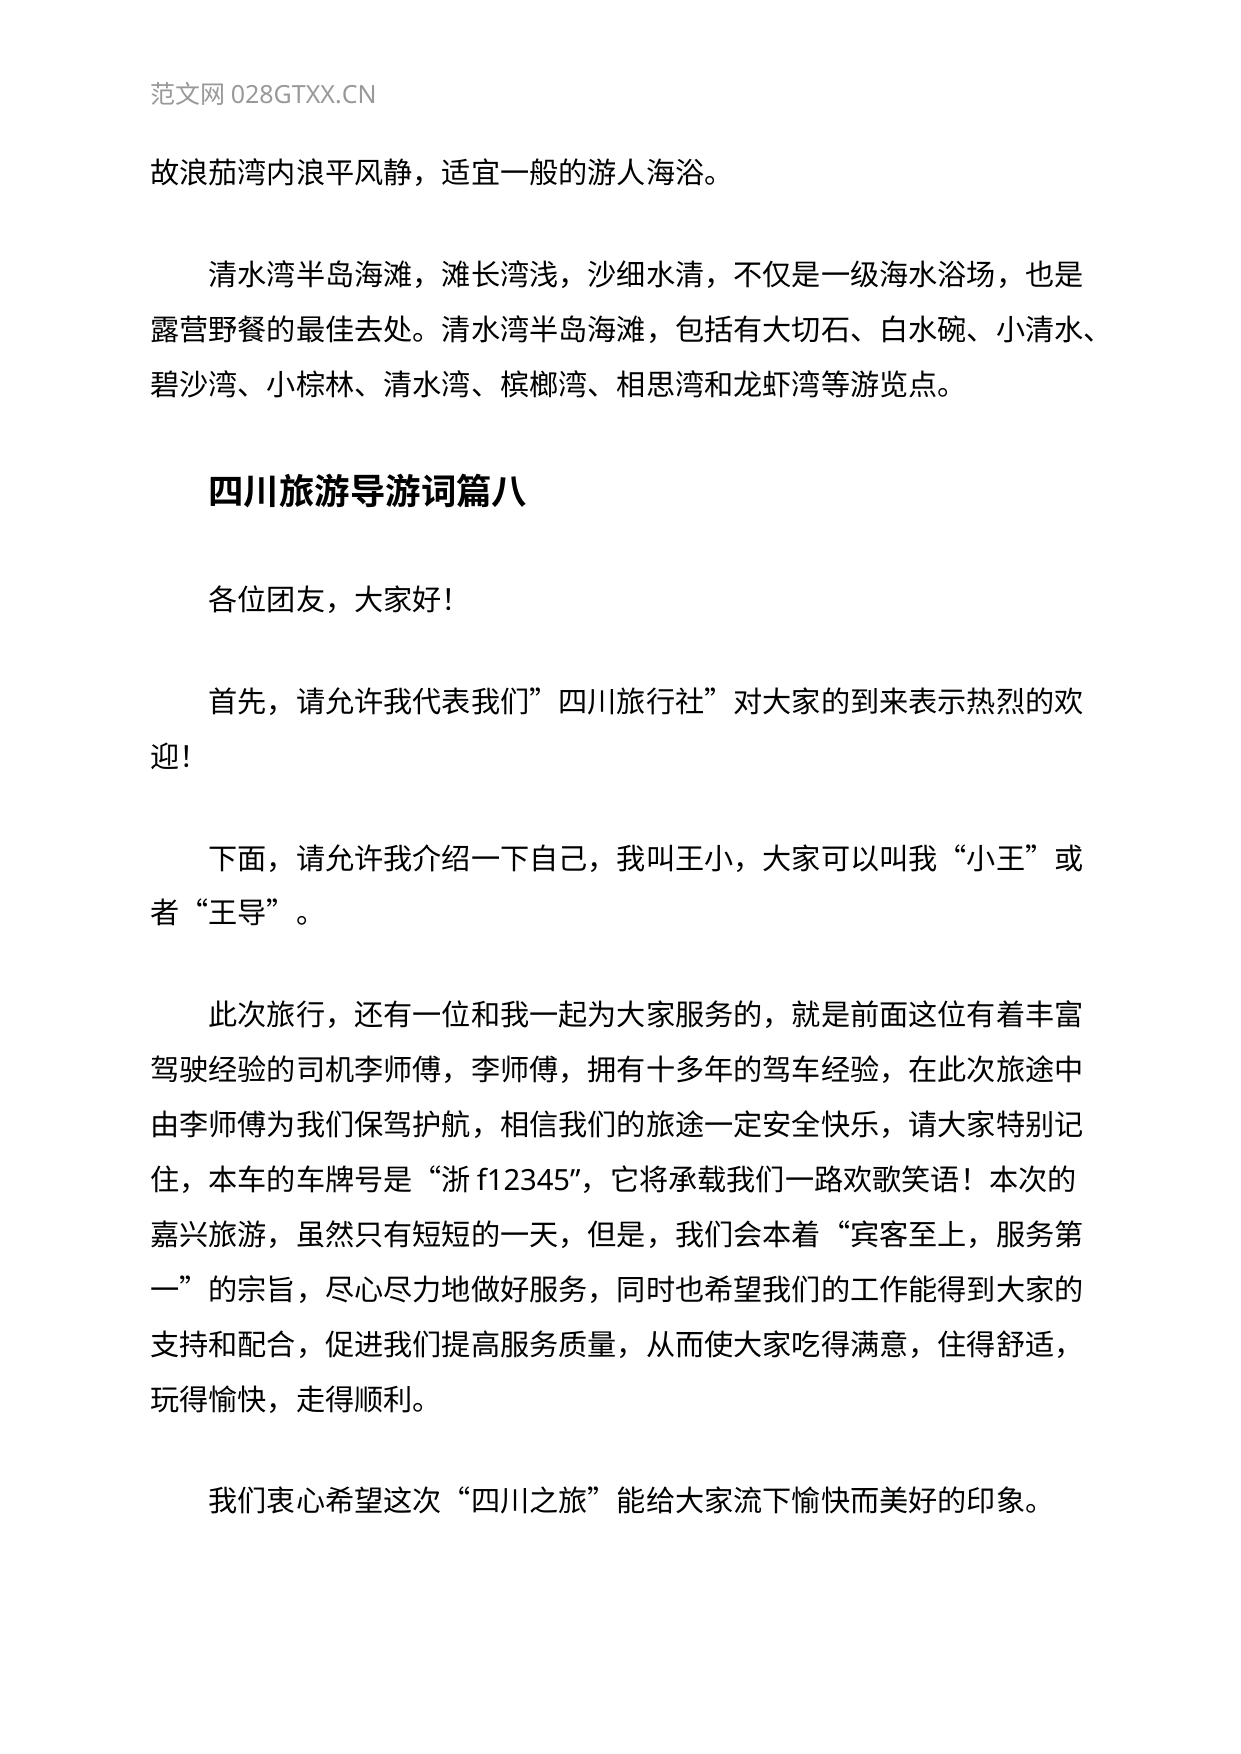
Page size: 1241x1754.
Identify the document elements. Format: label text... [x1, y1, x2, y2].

text 四川旅游导游词篇八 [150, 463, 1090, 514]
text 清水湾半岛海滩，滩长湾浅，沙细水清，不仅是一级海水浴场，也是露营野餐的最佳去处。清水湾半岛海滩，包括有大切石、白水碗、小清水、碧沙湾、小棕林、清水湾、槟榔湾、相思湾和龙虾湾等游览点。 [150, 252, 1090, 404]
text 我们衷心希望这次“四川之旅”能给大家流下愉快而美好的印象。 [150, 1478, 1090, 1520]
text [150, 150, 1090, 192]
text 各位团友，大家好！ [150, 577, 1090, 619]
text 下面，请允许我介绍一下自己，我叫王小，大家可以叫我“小王”或者“王导”。 [150, 835, 1090, 932]
text 首先，请允许我代表我们”四川旅行社”对大家的到来表示热烈的欢迎！ [150, 678, 1090, 776]
text 此次旅行，还有一位和我一起为大家服务的，就是前面这位有着丰富驾驶经验的司机李师傅，李师傅，拥有十多年的驾车经验，在此次旅途中由李师傅为我们保驾护航，相信我们的旅途一定安全快乐，请大家特别记住，本车的车牌号是“浙f12345”，它将承载我们一路欢歌笑语！本次的嘉兴旅游，虽然只有短短的一天，但是，我们会本着“宾客至上，服务第一”的宗旨，尽心尽力地做好服务，同时也希望我们的工作能得到大家的支持和配合，促进我们提高服务质量，从而使大家吃得满意，住得舒适，玩得愉快，走得顺利。 [150, 992, 1090, 1418]
